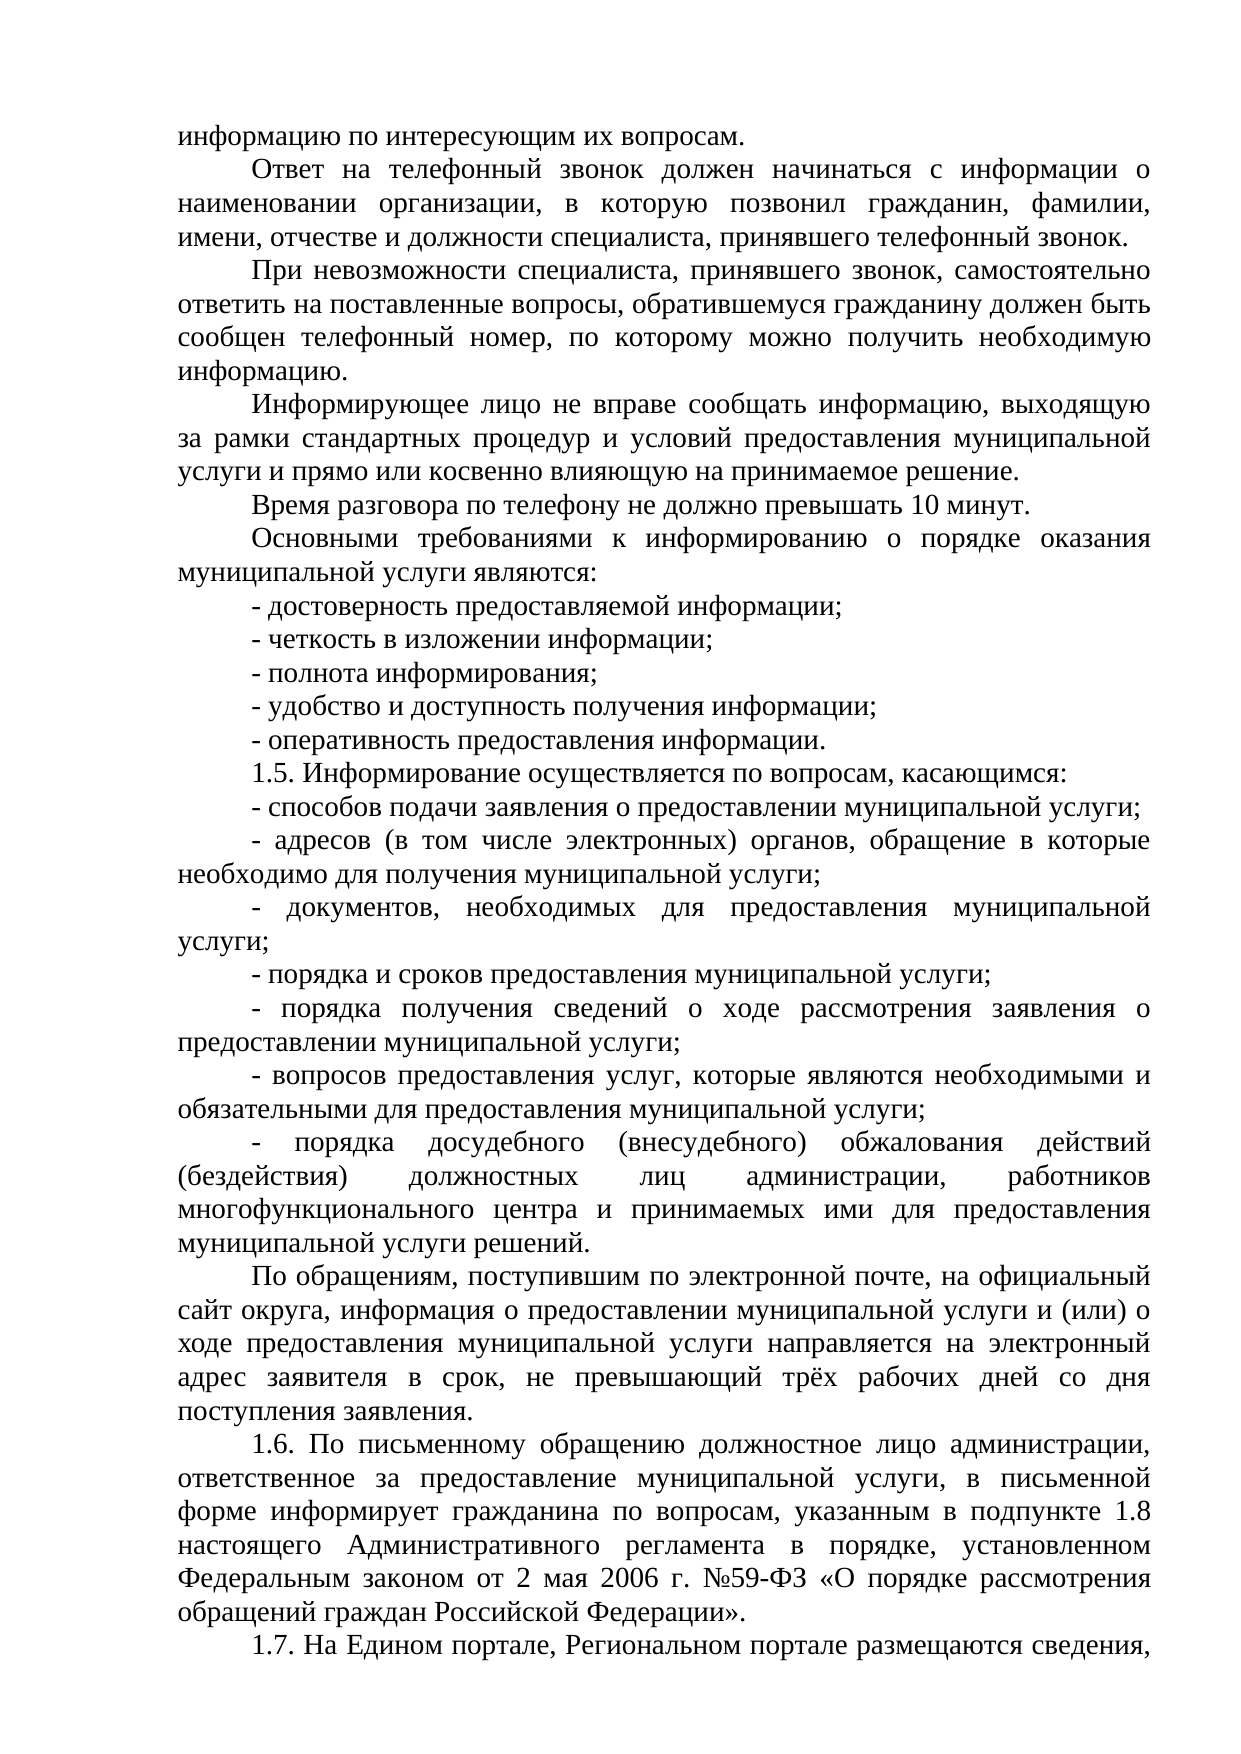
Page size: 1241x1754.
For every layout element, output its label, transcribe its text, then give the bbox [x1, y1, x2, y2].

text - оперативность предоставления информации. [177, 722, 1152, 755]
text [177, 118, 1152, 152]
text - порядка досудебного (внесудебного) обжалования действий (бездействия) должностных лиц администрации, работников многофункционального центра и принимаемых ими для предоставления муниципальной услуги решений. [177, 1124, 1152, 1258]
text По обращениям, поступившим по электронной почте, на официальный сайт округа, информация о предоставлении муниципальной услуги и (или) о ходе предоставления муниципальной услуги направляется на электронный адрес заявителя в срок, не превышающий трёх рабочих дней со дня поступления заявления. [177, 1258, 1152, 1426]
text - четкость в изложении информации; [177, 621, 1152, 655]
text - адресов (в том числе электронных) органов, обращение в которые необходимо для получения муниципальной услуги; [177, 822, 1152, 889]
text Ответ на телефонный звонок должен начинаться с информации о наименовании организации, в которую позвонил гражданин, фамилии, имени, отчестве и должности специалиста, принявшего телефонный звонок. [177, 152, 1152, 252]
text - документов, необходимых для предоставления муниципальной услуги; [177, 889, 1152, 957]
text Время разговора по телефону не должно превышать 10 минут. [177, 487, 1152, 521]
text - удобство и доступность получения информации; [177, 688, 1152, 722]
text 1.6. По письменному обращению должностное лицо администрации, ответственное за предоставление муниципальной услуги, в письменной форме информирует гражданина по вопросам, указанным в подпункте 1.8 настоящего Административного регламента в порядке, установленном Федеральным законом от 2 мая 2006 г. №59-ФЗ «О порядке рассмотрения обращений граждан Российской Федерации». [177, 1426, 1152, 1627]
text Информирующее лицо не вправе сообщать информацию, выходящую за рамки стандартных процедур и условий предоставления муниципальной услуги и прямо или косвенно влияющую на принимаемое решение. [177, 386, 1152, 487]
text 1.5. Информирование осуществляется по вопросам, касающимся: [177, 755, 1152, 789]
text При невозможности специалиста, принявшего звонок, самостоятельно ответить на поставленные вопросы, обратившемуся гражданину должен быть сообщен телефонный номер, по которому можно получить необходимую информацию. [177, 252, 1152, 386]
text - полнота информирования; [177, 655, 1152, 688]
text Основными требованиями к информированию о порядке оказания муниципальной услуги являются: [177, 521, 1152, 588]
text - способов подачи заявления о предоставлении муниципальной услуги; [177, 789, 1152, 822]
text - порядка и сроков предоставления муниципальной услуги; [177, 957, 1152, 990]
text - достоверность предоставляемой информации; [177, 588, 1152, 621]
text - вопросов предоставления услуг, которые являются необходимыми и обязательными для предоставления муниципальной услуги; [177, 1057, 1152, 1124]
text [177, 1627, 1152, 1661]
text - порядка получения сведений о ходе рассмотрения заявления о предоставлении муниципальной услуги; [177, 990, 1152, 1057]
